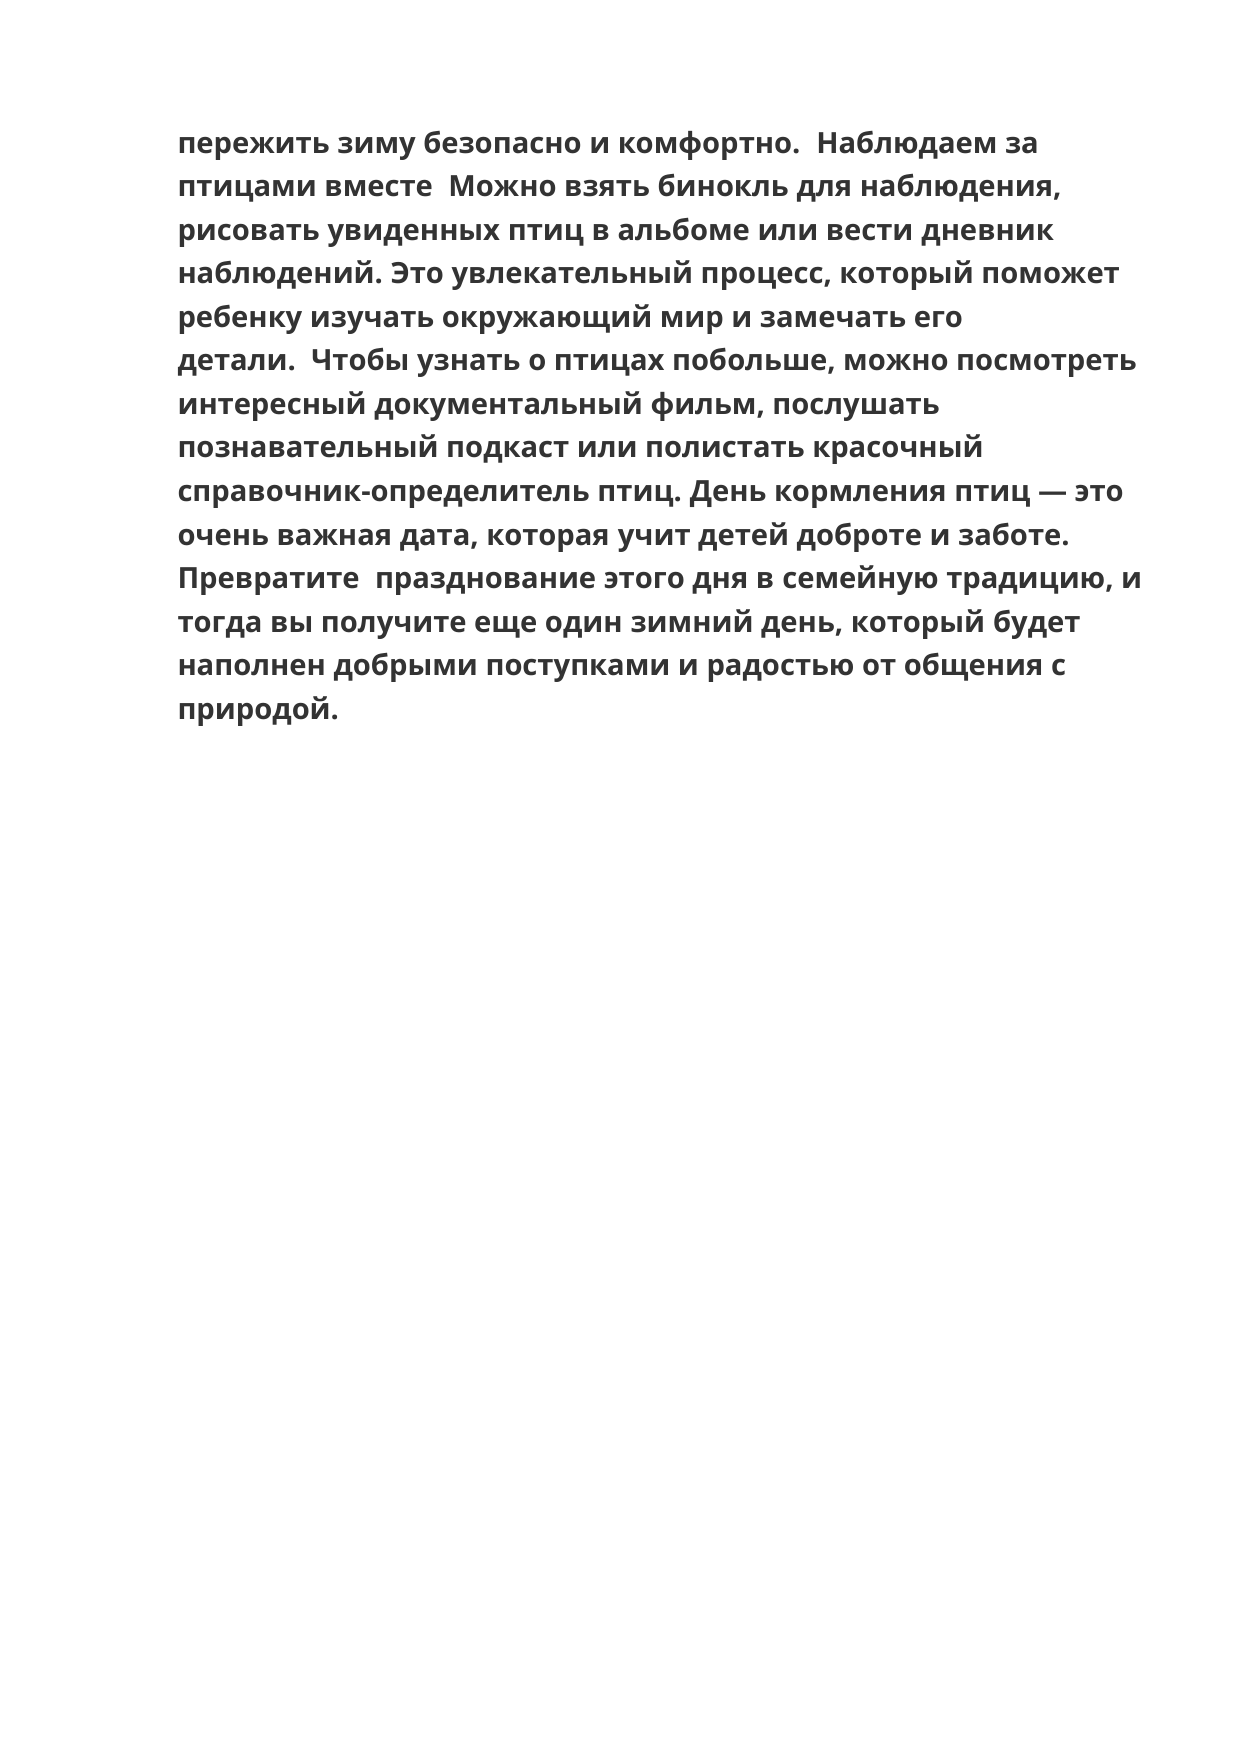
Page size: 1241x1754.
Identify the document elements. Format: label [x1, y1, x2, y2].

text [177, 118, 1152, 728]
